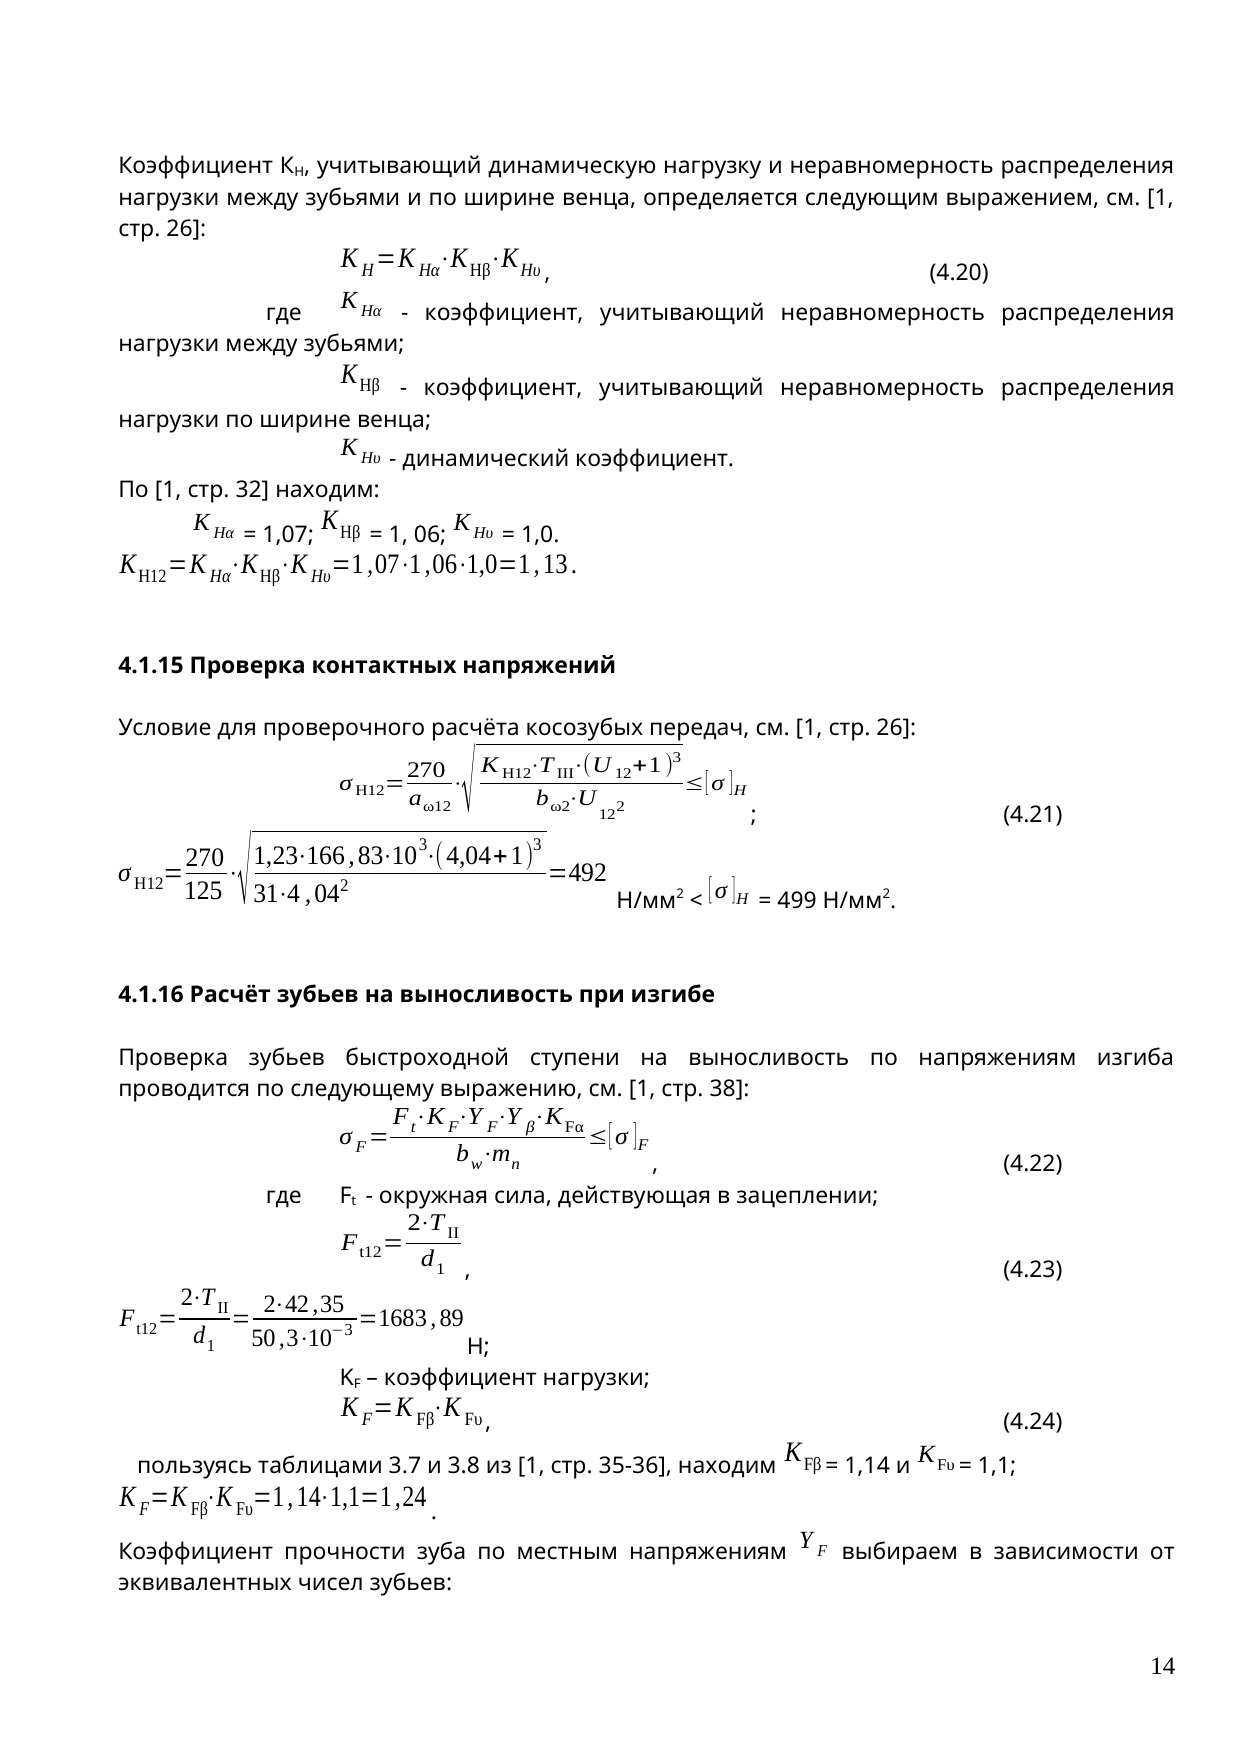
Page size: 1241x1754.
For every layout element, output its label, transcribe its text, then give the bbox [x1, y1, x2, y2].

text Условие для проверочного расчёта косозубых передач, см. [1, стр. 26]: [118, 711, 1175, 743]
text , (4.22) [118, 1103, 1175, 1178]
text KF – коэффициент нагрузки; [118, 1361, 1175, 1392]
text Проверка зубьев быстроходной ступени на выносливость по напряжениям изгиба проводится по следующему выражению, см. [1, стр. 38]: [118, 1041, 1175, 1103]
text Н; [118, 1284, 1175, 1361]
text , (4.23) [118, 1210, 1175, 1284]
text где - коэффициент, учитывающий неравномерность распределения нагрузки между зубьями; [118, 287, 1175, 358]
text пользуясь таблицами 3.7 и 3.8 из [1, стр. 35-36], находим = 1,14 и = 1,1; [118, 1436, 1175, 1481]
text , (4.24) [118, 1392, 1175, 1436]
text , (4.20) [118, 243, 1175, 287]
text - динамический коэффициент. [118, 434, 1175, 473]
text - коэффициент, учитывающий неравномерность распределения нагрузки по ширине венца; [118, 358, 1175, 434]
text ; (4.21) [118, 743, 1175, 829]
text Коэффициент КН, учитывающий динамическую нагрузку и неравномерность распределения нагрузки между зубьями и по ширине венца, определяется следующим выражением, см. [1, стр. 26]: [118, 149, 1175, 243]
text . [118, 1481, 1175, 1526]
text где Ft - окружная сила, действующая в зацеплении; [118, 1178, 1175, 1210]
text 4.1.15 Проверка контактных напряжений [118, 649, 1175, 680]
text 4.1.16 Расчёт зубьев на выносливость при изгибе [118, 978, 1175, 1009]
text По [1, стр. 32] находим: [118, 473, 1175, 504]
text = 1,07; = 1, 06; = 1,0. [118, 504, 1175, 549]
text Н/мм2 < = 499 Н/мм2. [118, 829, 1175, 916]
text Коэффициент прочности зуба по местным напряжениям выбираем в зависимости от эквивалентных чисел зубьев: [118, 1526, 1175, 1597]
